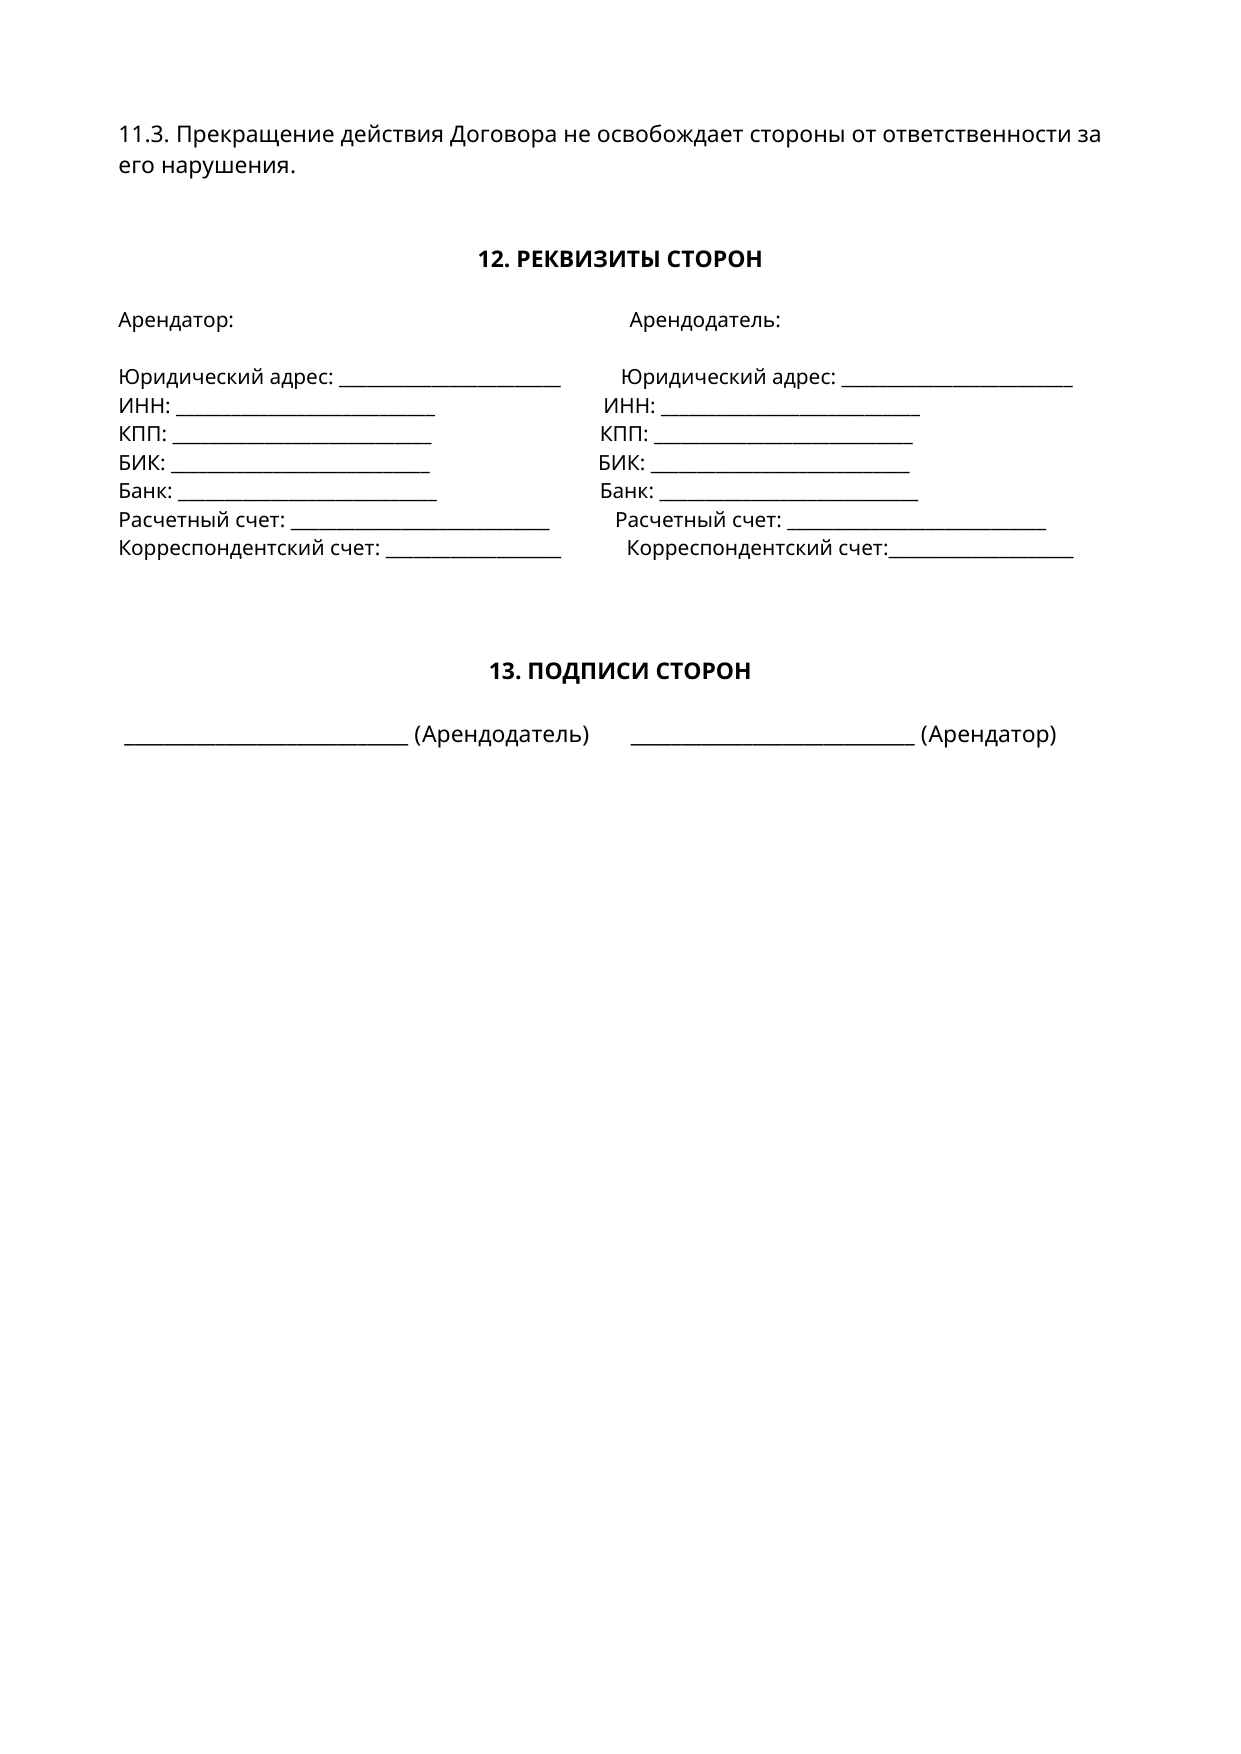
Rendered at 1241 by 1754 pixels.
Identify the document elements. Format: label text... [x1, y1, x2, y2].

text Расчетный счет: ____________________________ Расчетный счет: ____________________________ [118, 505, 1122, 533]
text КПП: ____________________________ КПП: ____________________________ [118, 419, 1122, 448]
text Юридический адрес: ________________________ Юридический адрес: _________________________ [118, 362, 1122, 391]
text ____________________________ (Арендодатель) ____________________________ (Арендатор) [118, 718, 1122, 749]
text Арендатор: Арендодатель: [118, 306, 1122, 334]
text ИНН: ____________________________ ИНН: ____________________________ [118, 391, 1122, 419]
text 12. РЕКВИЗИТЫ СТОРОН [118, 243, 1122, 274]
text 11.3. Прекращение действия Договора не освобождает стороны от ответственности за его нарушения. [118, 118, 1122, 181]
text Банк: ____________________________ Банк: ____________________________ [118, 476, 1122, 505]
text БИК: ____________________________ БИК: ____________________________ [118, 448, 1122, 476]
text 13. ПОДПИСИ СТОРОН [118, 655, 1122, 687]
text Корреспондентский счет: ___________________ Корреспондентский счет:____________________ [118, 533, 1122, 562]
